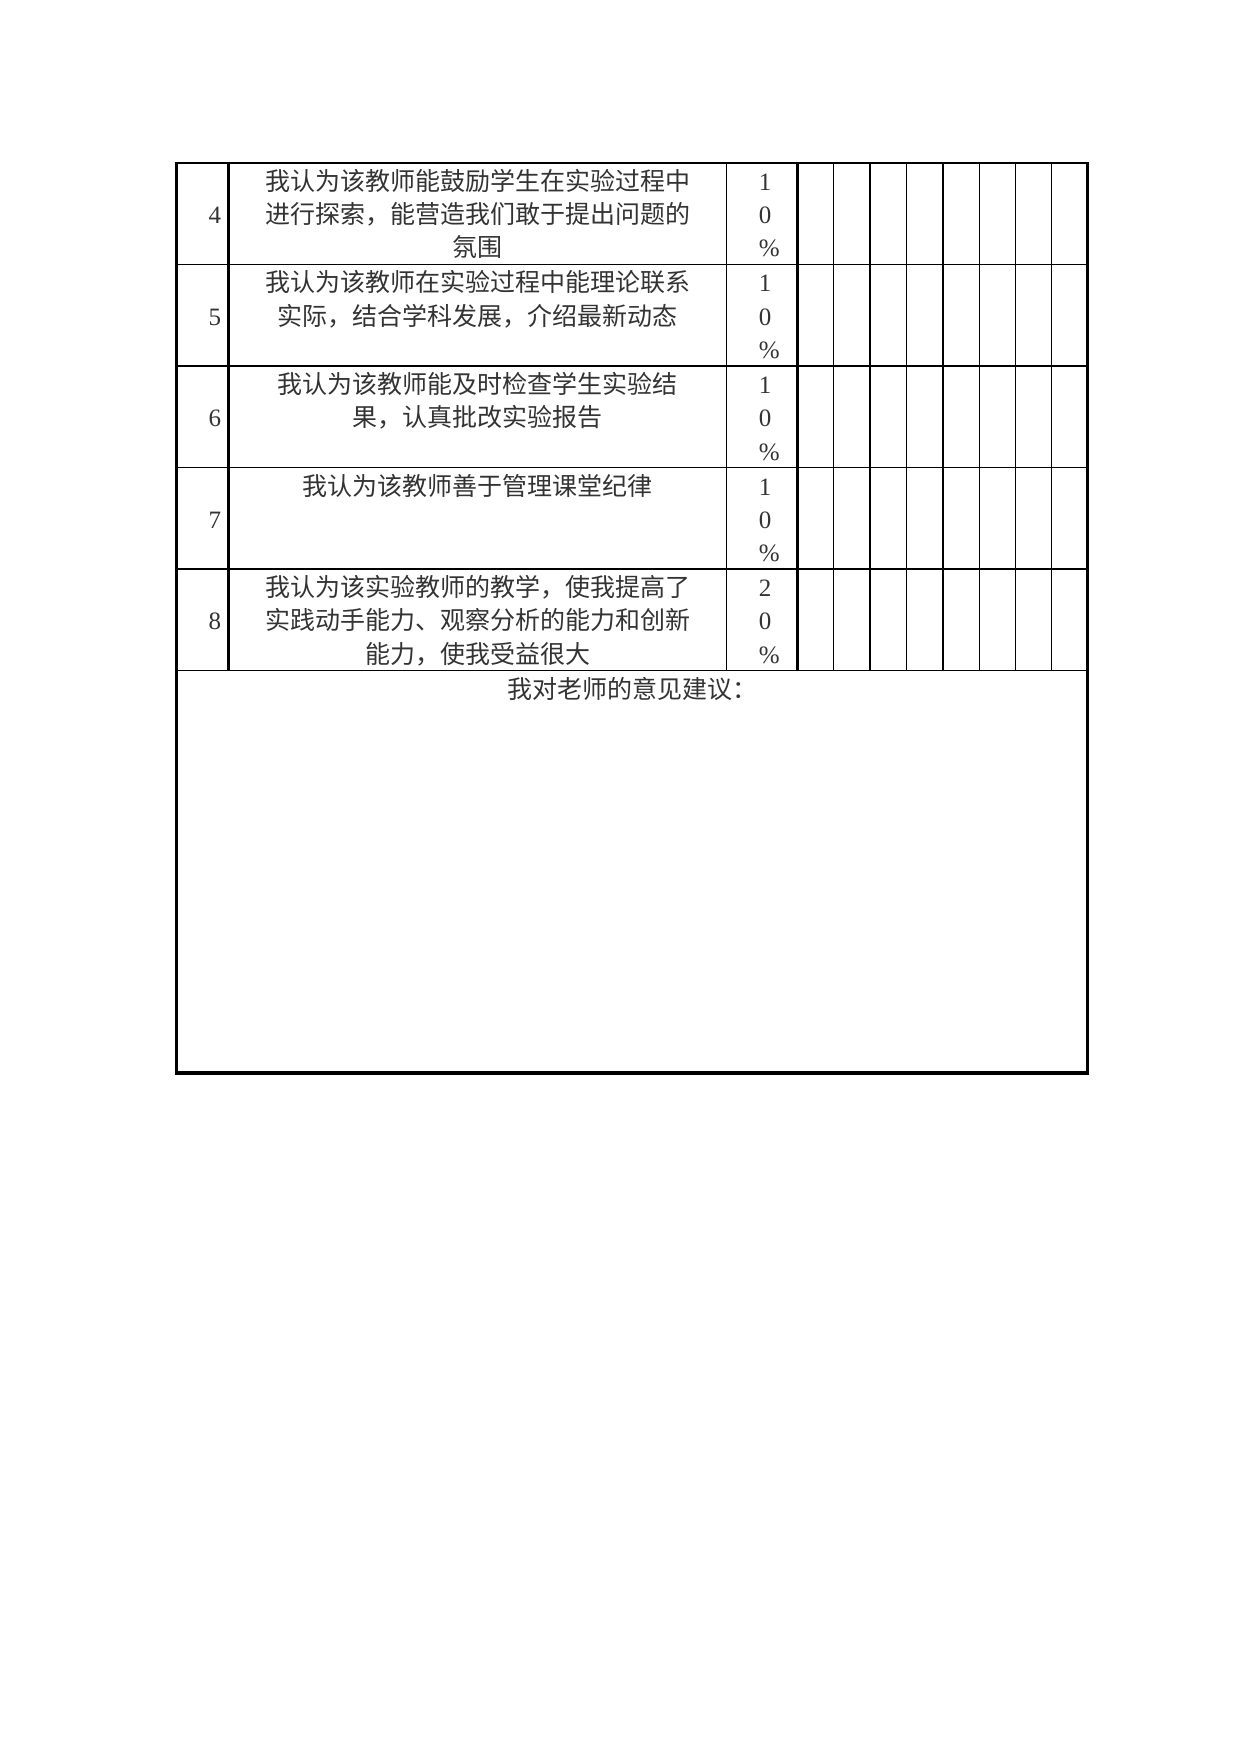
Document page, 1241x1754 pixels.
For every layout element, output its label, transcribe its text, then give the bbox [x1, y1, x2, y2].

table_cell 我认为该教师能及时检查学生实验结果，认真批改实验报告 [230, 367, 726, 467]
table_cell [1016, 570, 1051, 670]
table_cell 我对老师的意见建议： [178, 671, 1086, 1071]
table_cell [799, 468, 833, 568]
table_cell [1052, 468, 1086, 568]
table_cell [834, 164, 869, 263]
table_cell 我认为该教师能鼓励学生在实验过程中进行探索，能营造我们敢于提出问题的氛围 [230, 164, 726, 263]
table_cell 我认为该教师在实验过程中能理论联系实际，结合学科发展，介绍最新动态 [230, 265, 726, 365]
table_cell [980, 468, 1015, 568]
table_cell 10% [727, 265, 796, 365]
table_cell [1016, 367, 1051, 467]
table_cell [834, 265, 869, 365]
table_cell [907, 164, 942, 263]
table_cell [871, 570, 906, 670]
table_cell 我认为该实验教师的教学，使我提高了实践动手能力、观察分析的能力和创新能力，使我受益很大 [230, 570, 726, 670]
table_cell [799, 570, 833, 670]
table_cell [907, 265, 942, 365]
table_cell [799, 265, 833, 365]
table_cell 7 [178, 468, 227, 568]
table_cell [1052, 570, 1086, 670]
table_cell [1052, 164, 1086, 263]
table_cell [980, 367, 1015, 467]
table_cell [907, 570, 942, 670]
table_cell [944, 570, 979, 670]
table_cell 20% [727, 570, 796, 670]
table_cell [871, 367, 906, 467]
table_cell [944, 164, 979, 263]
table_cell [871, 265, 906, 365]
table_cell [871, 164, 906, 263]
table_cell [944, 367, 979, 467]
table_cell [1016, 468, 1051, 568]
table_cell [980, 265, 1015, 365]
table_cell [834, 570, 869, 670]
table_cell [907, 468, 942, 568]
table_cell [980, 164, 1015, 263]
table_cell [799, 367, 833, 467]
table_cell 10% [727, 367, 796, 467]
table_cell [907, 367, 942, 467]
table_cell [1052, 367, 1086, 467]
table_cell 4 [178, 164, 227, 263]
table_cell 10% [727, 164, 796, 263]
table_cell [834, 367, 869, 467]
table_cell [1052, 265, 1086, 365]
table_cell 10% [727, 468, 796, 568]
table_cell [871, 468, 906, 568]
table_cell [944, 468, 979, 568]
table_cell 我认为该教师善于管理课堂纪律 [230, 468, 726, 568]
table_cell 8 [178, 570, 227, 670]
table_cell [980, 570, 1015, 670]
table_cell [1016, 265, 1051, 365]
table_cell [1016, 164, 1051, 263]
table_cell [799, 164, 833, 263]
table_cell [944, 265, 979, 365]
table_cell 6 [178, 367, 227, 467]
table_cell 5 [178, 265, 227, 365]
table_cell [834, 468, 869, 568]
